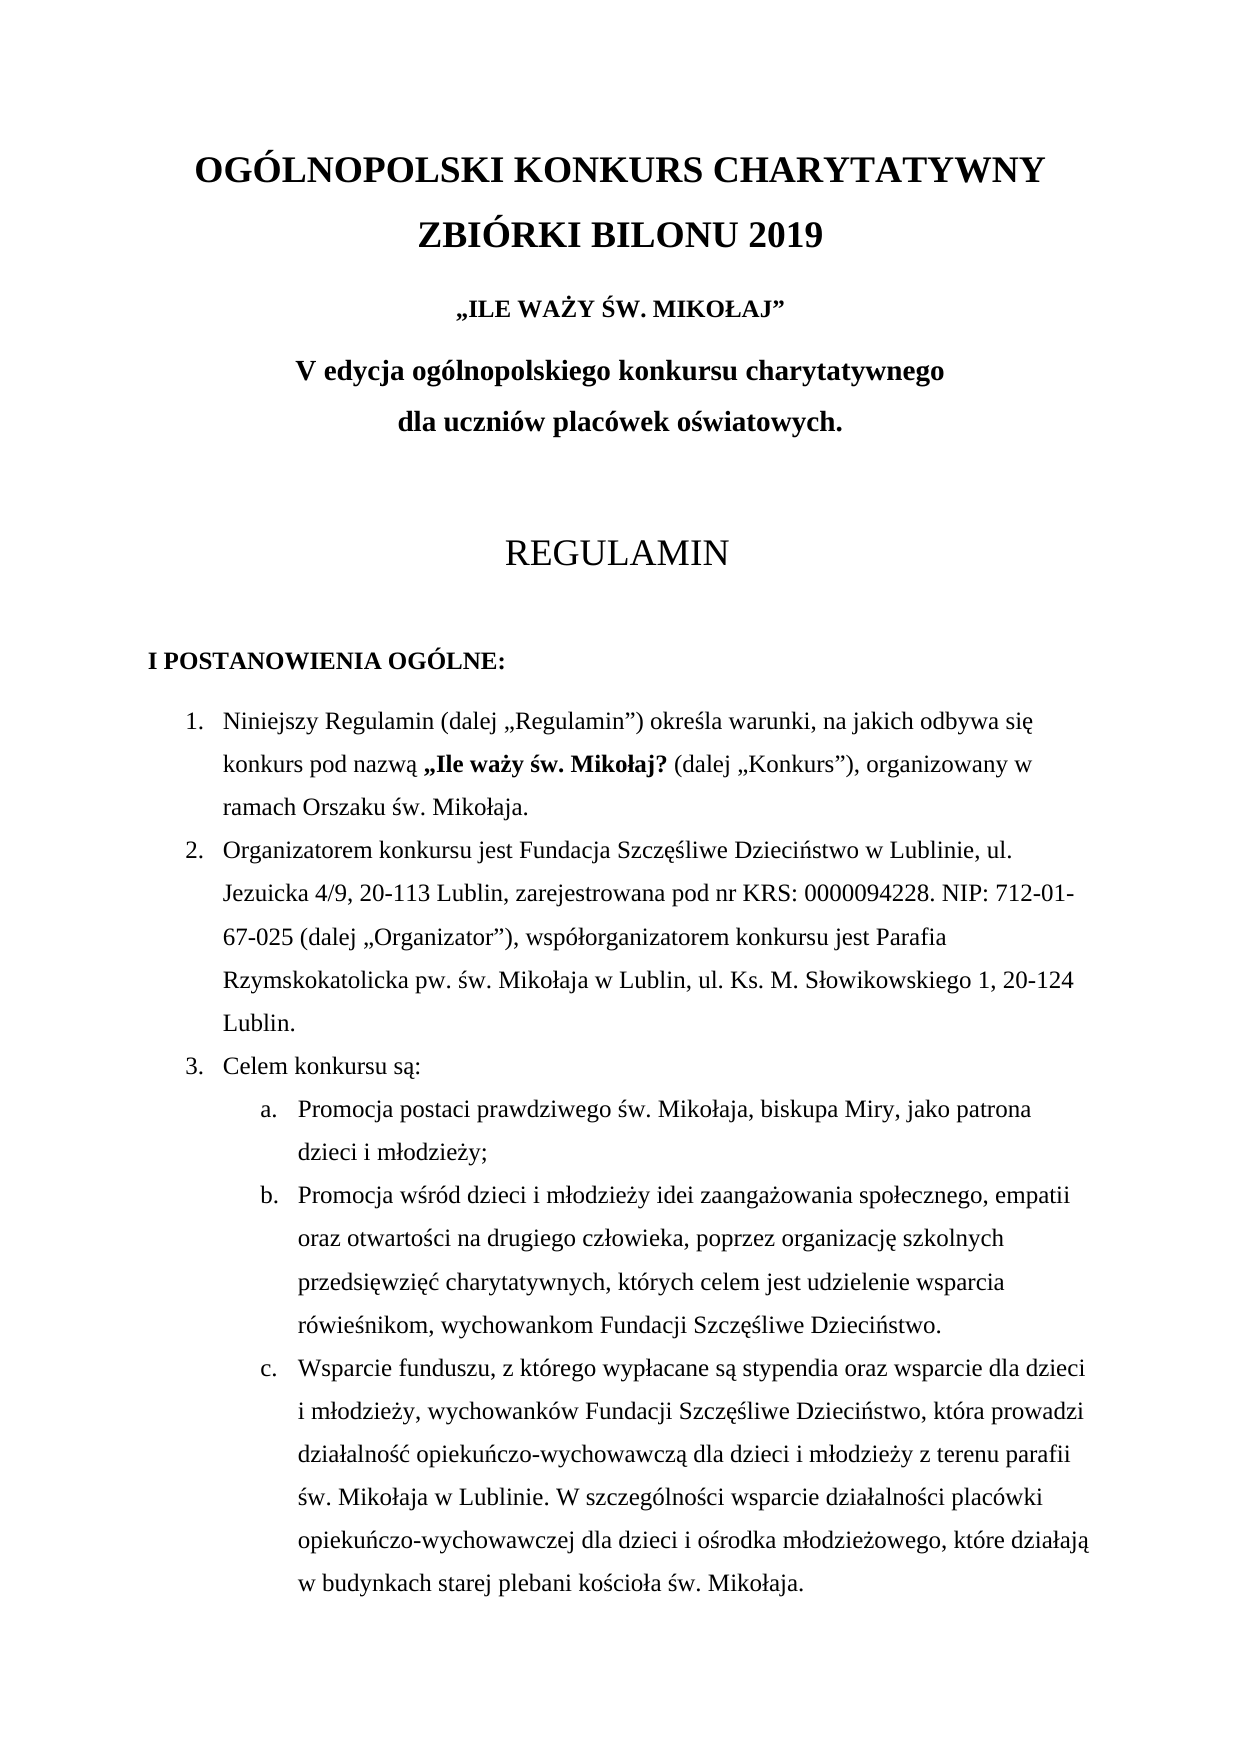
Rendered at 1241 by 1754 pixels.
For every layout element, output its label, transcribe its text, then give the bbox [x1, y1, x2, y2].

text I POSTANOWIENIA OGÓLNE: [148, 646, 1093, 675]
text V edycja ogólnopolskiego konkursu charytatywnego dla uczniów placówek oświatowych. [148, 353, 1093, 437]
list Niniejszy Regulamin (dalej „Regulamin”) określa warunki, na jakich odbywa się konkurs pod nazwą „Ile waży św. Mikołaj? (dalej „Konkurs”), organizowany w ramach Orszaku św. Mikołaja. [185, 706, 1093, 821]
text OGÓLNOPOLSKI KONKURS CHARYTATYWNY ZBIÓRKI BILONU 2019 [148, 148, 1093, 255]
list Promocja wśród dzieci i młodzieży idei zaangażowania społecznego, empatii oraz otwartości na drugiego człowieka, poprzez organizację szkolnych przedsięwzięć charytatywnych, których celem jest udzielenie wsparcia rówieśnikom, wychowankom Fundacji Szczęśliwe Dzieciństwo. [260, 1180, 1093, 1338]
list Wsparcie funduszu, z którego wypłacane są stypendia oraz wsparcie dla dzieci i młodzieży, wychowanków Fundacji Szczęśliwe Dzieciństwo, która prowadzi działalność opiekuńczo-wychowawczą dla dzieci i młodzieży z terenu parafii św. Mikołaja w Lublinie. W szczególności wsparcie działalności placówki opiekuńczo-wychowawczej dla dzieci i ośrodka młodzieżowego, które działają w budynkach starej plebani kościoła św. Mikołaja. [260, 1353, 1093, 1597]
list Organizatorem konkursu jest Fundacja Szczęśliwe Dzieciństwo w Lublinie, ul. Jezuicka 4/9, 20-113 Lublin, zarejestrowana pod nr KRS: 0000094228. NIP: 712-01-67-025 (dalej „Organizator”), współorganizatorem konkursu jest Parafia Rzymskokatolicka pw. św. Mikołaja w Lublin, ul. Ks. M. Słowikowskiego 1, 20-124 Lublin. [185, 835, 1093, 1037]
text REGULAMIN [148, 531, 1093, 616]
text „ILE WAŻY ŚW. MIKOŁAJ” [148, 294, 1093, 322]
list Promocja postaci prawdziwego św. Mikołaja, biskupa Miry, jako patrona dzieci i młodzieży; [260, 1094, 1093, 1166]
list Celem konkursu są: [185, 1051, 1093, 1080]
